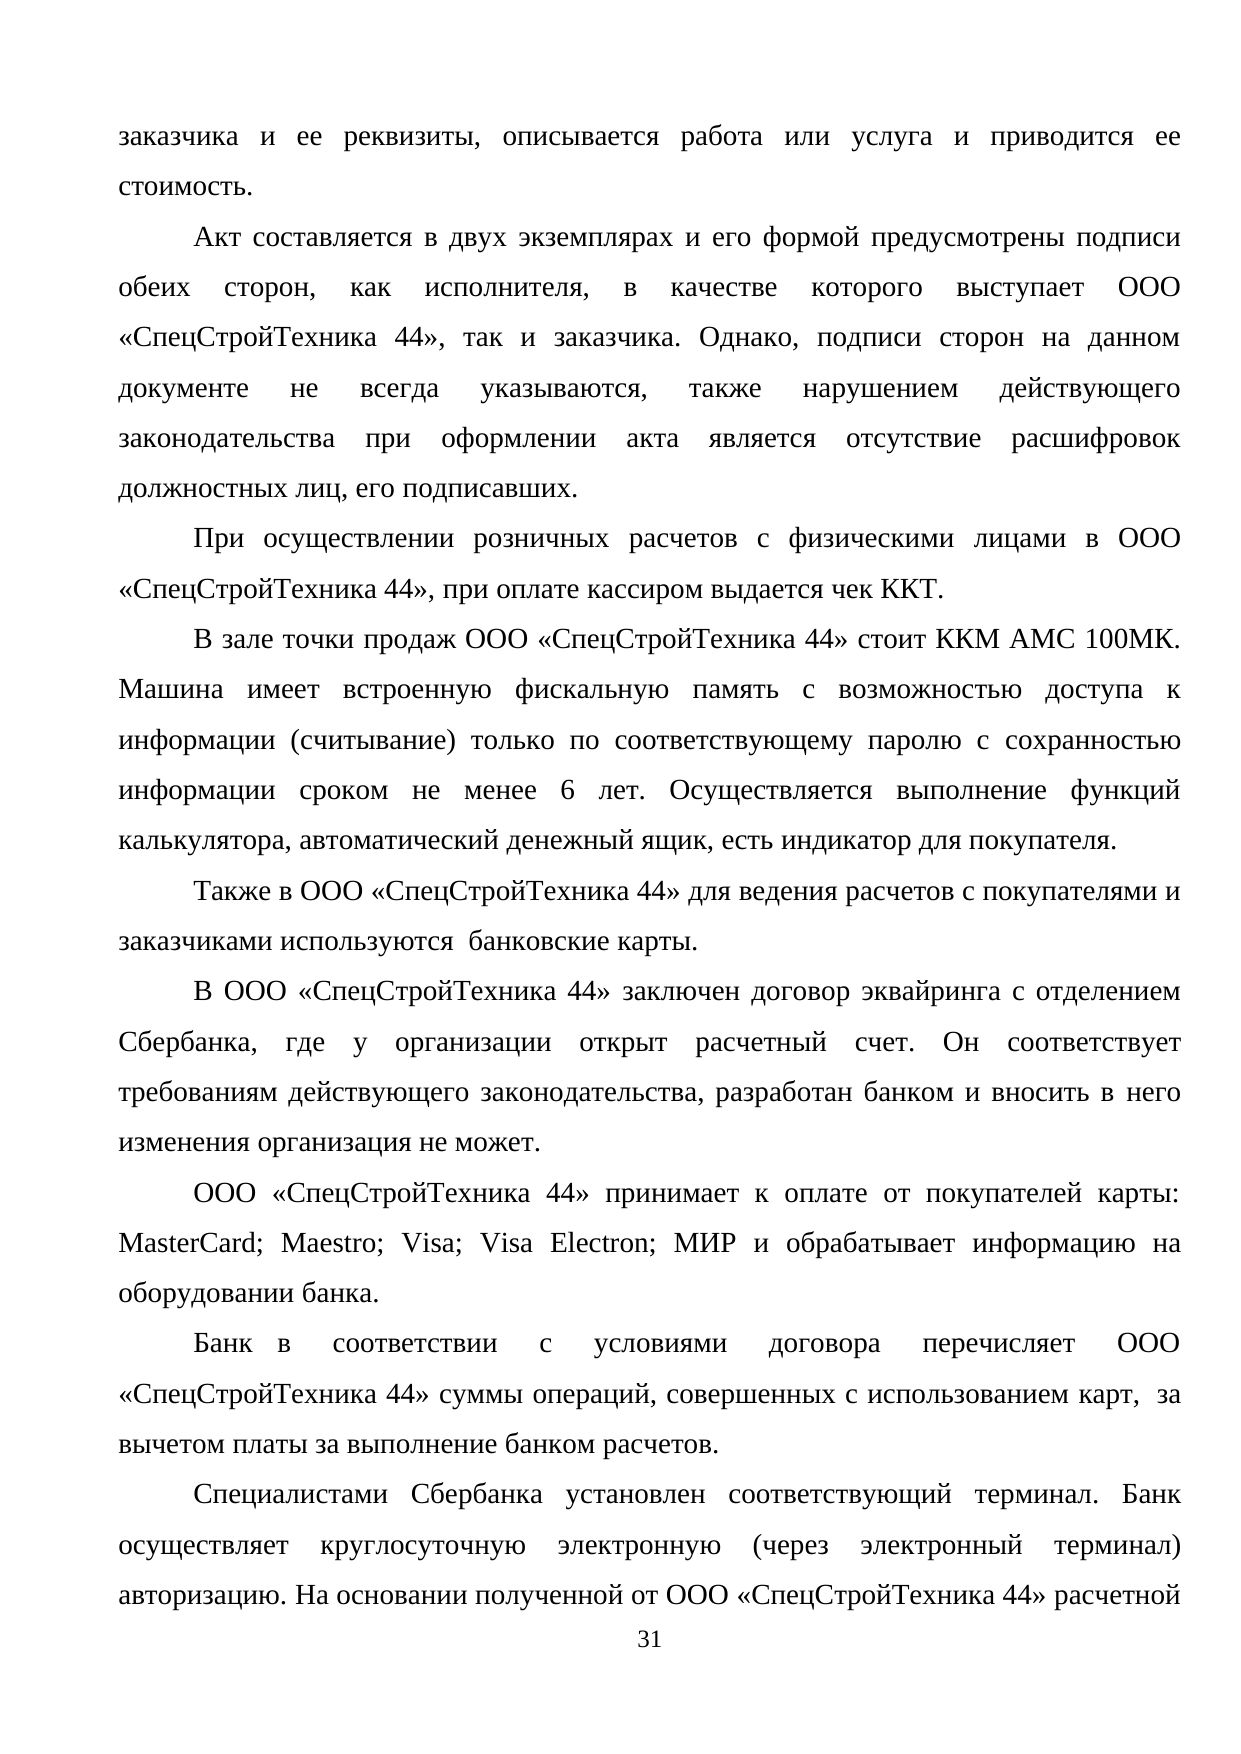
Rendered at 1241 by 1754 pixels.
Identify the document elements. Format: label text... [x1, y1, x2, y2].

text В зале точки продаж ООО «СпецСтройТехника 44» стоит ККМ АМС 100МК. Машина имеет встроенную фискальную память с возможностью доступа к информации (считывание) только по соответствующему паролю с сохранностью информации сроком не менее 6 лет. Осуществляется выполнение функций калькулятора, автоматический денежный ящик, есть индикатор для покупателя. [118, 621, 1181, 856]
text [118, 118, 1181, 202]
text Также в ООО «СпецСтройТехника 44» для ведения расчетов с покупателями и заказчиками используются банковские карты. [118, 873, 1181, 957]
text Банк в соответствии с условиями договора перечисляет ООО «СпецСтройТехника 44» суммы операций, совершенных с использованием карт, за вычетом платы за выполнение банком расчетов. [118, 1326, 1181, 1460]
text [118, 1477, 1181, 1611]
text В ООО «СпецСтройТехника 44» заключен договор эквайринга с отделением Сбербанка, где у организации открыт расчетный счет. Он соответствует требованиям действующего законодательства, разработан банком и вносить в него изменения организация не может. [118, 973, 1181, 1158]
text Акт составляется в двух экземплярах и его формой предусмотрены подписи обеих сторон, как исполнителя, в качестве которого выступает ООО «СпецСтройТехника 44», так и заказчика. Однако, подписи сторон на данном документе не всегда указываются, также нарушением действующего законодательства при оформлении акта является отсутствие расшифровок должностных лиц, его подписавших. [118, 219, 1181, 504]
text При осуществлении розничных расчетов с физическими лицами в ООО «СпецСтройТехника 44», при оплате кассиром выдается чек ККТ. [118, 521, 1181, 604]
text ООО «СпецСтройТехника 44» принимает к оплате от покупателей карты: MasterCard; Maestro; Visa; Visa Electron; МИР и обрабатывает информацию на оборудовании банка. [118, 1175, 1181, 1309]
